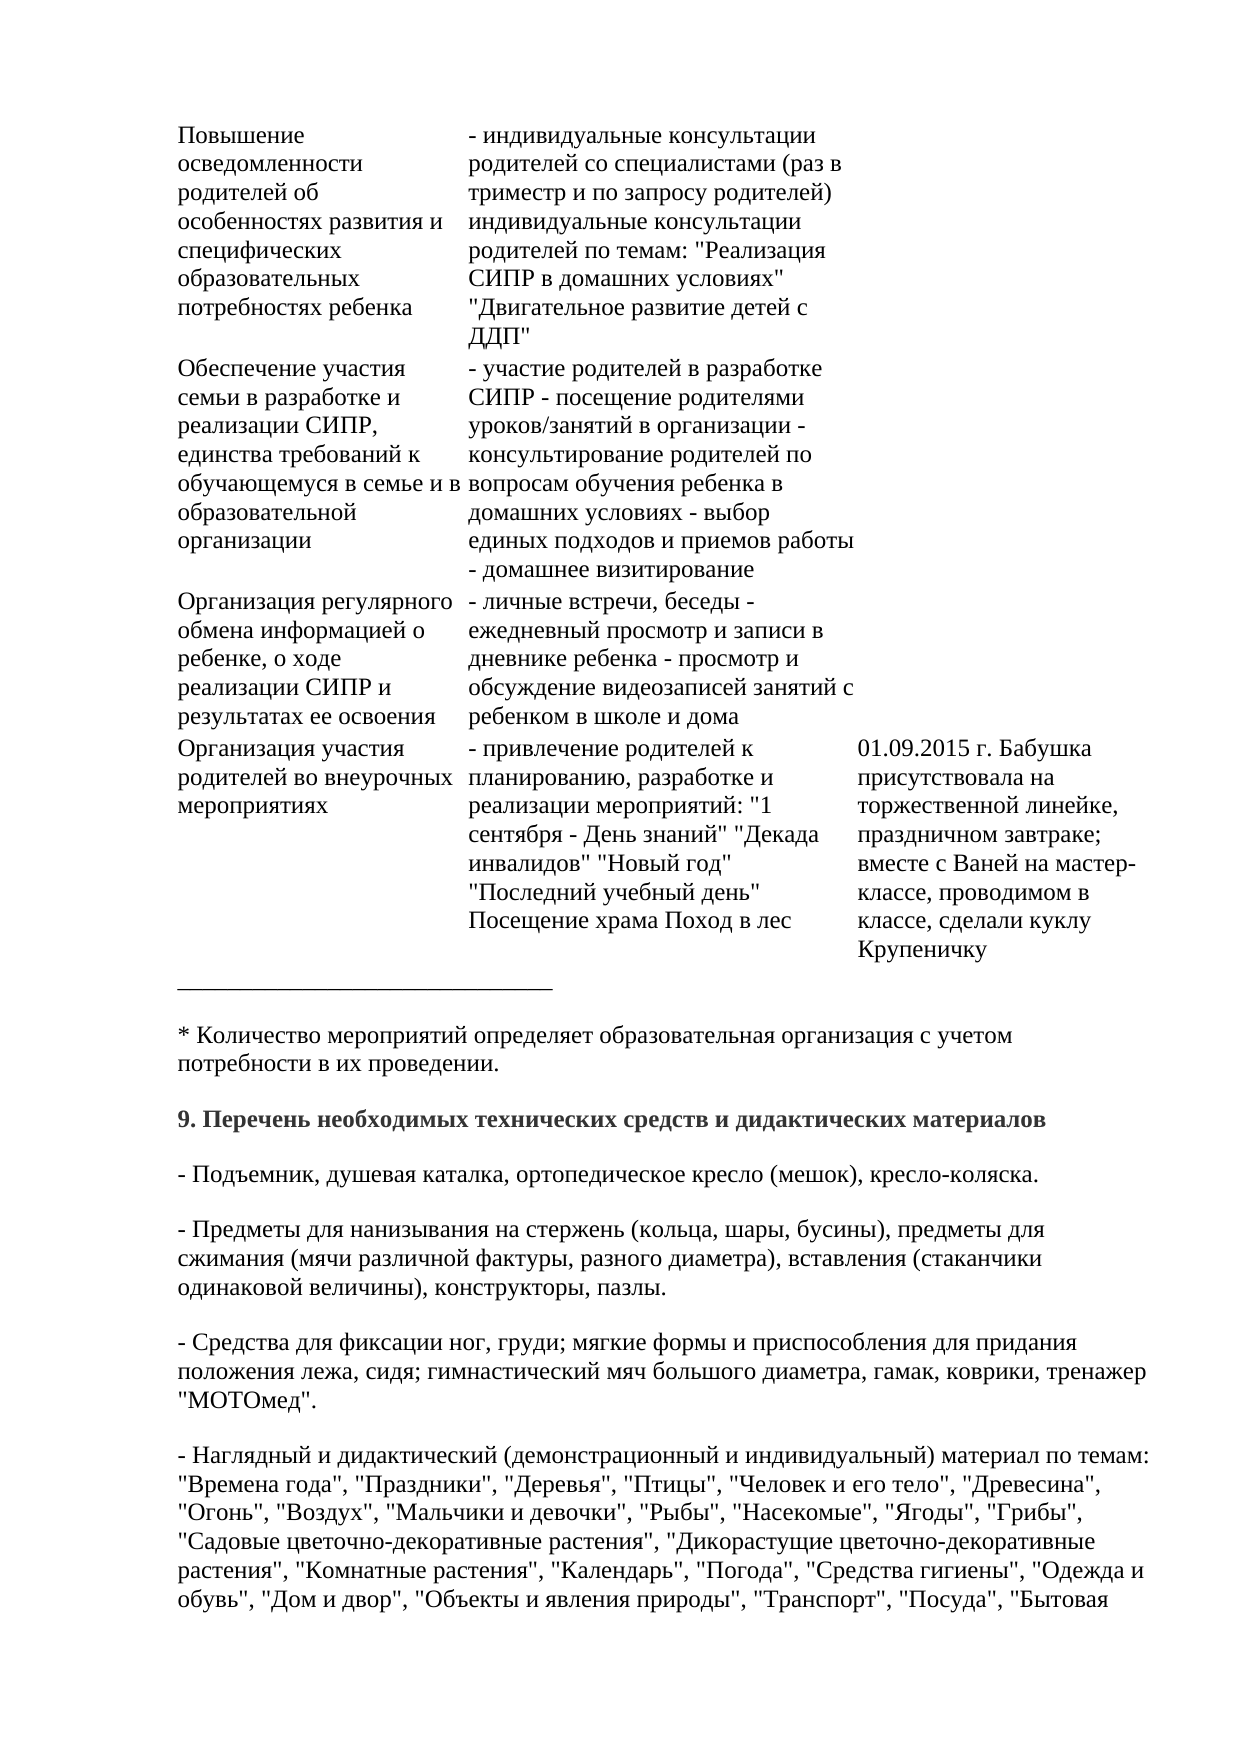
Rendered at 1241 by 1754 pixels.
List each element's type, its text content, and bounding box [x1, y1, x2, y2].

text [177, 1440, 1152, 1612]
text ______________________________ [177, 964, 1152, 993]
text * Количество мероприятий определяет образовательная организация с учетом потребности в их проведении. [177, 1020, 1152, 1077]
text - Средства для фиксации ног, груди; мягкие формы и приспособления для придания положения лежа, сидя; гимнастический мяч большого диаметра, гамак, коврики, тренажер "МОТОмед". [177, 1327, 1152, 1413]
text 9. Перечень необходимых технических средств и дидактических материалов [177, 1104, 1152, 1132]
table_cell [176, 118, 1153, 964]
text - Предметы для нанизывания на стержень (кольца, шары, бусины), предметы для сжимания (мячи различной фактуры, разного диаметра), вставления (стаканчики одинаковой величины), конструкторы, пазлы. [177, 1214, 1152, 1301]
text - Подъемник, душевая каталка, ортопедическое кресло (мешок), кресло-коляска. [177, 1159, 1152, 1188]
